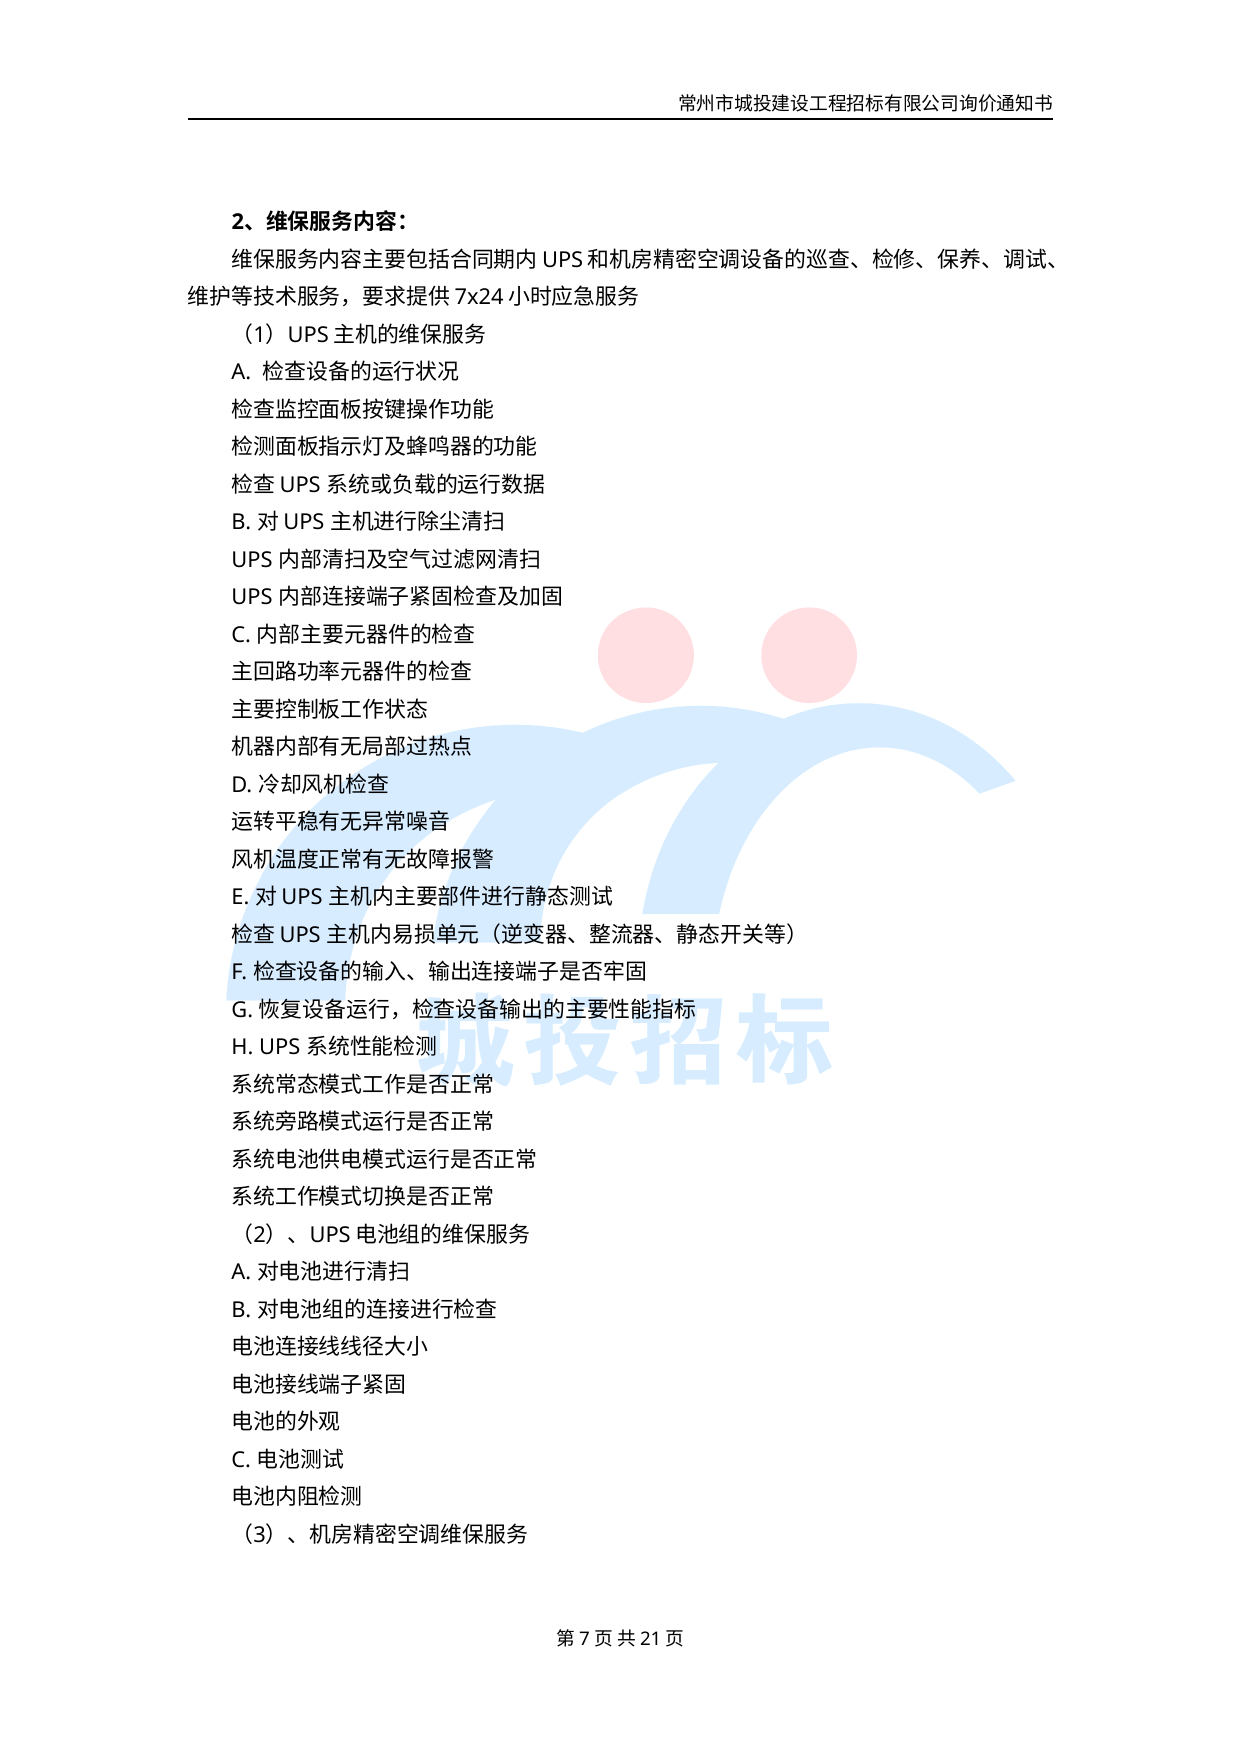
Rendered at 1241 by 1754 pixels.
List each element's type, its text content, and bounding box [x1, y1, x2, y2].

text E. 对UPS 主机内主要部件进行静态测试 [187, 874, 1053, 912]
text 风机温度正常有无故障报警 [187, 837, 1053, 874]
text 主回路功率元器件的检查 [187, 649, 1053, 687]
text 系统常态模式工作是否正常 [187, 1062, 1053, 1099]
text B. 对UPS 主机进行除尘清扫 [187, 499, 1053, 537]
text B. 对电池组的连接进行检查 [187, 1287, 1053, 1324]
text 机器内部有无局部过热点 [187, 724, 1053, 762]
text 检查监控面板按键操作功能 [187, 387, 1053, 424]
text 维保服务内容主要包括合同期内UPS和机房精密空调设备的巡查、检修、保养、调试、维护等技术服务，要求提供7x24小时应急服务 [187, 237, 1053, 312]
text F. 检查设备的输入、输出连接端子是否牢固 [187, 949, 1053, 987]
text 系统电池供电模式运行是否正常 [187, 1137, 1053, 1174]
text （3）、机房精密空调维保服务 [187, 1512, 1053, 1549]
text 运转平稳有无异常噪音 [187, 799, 1053, 837]
text 电池内阻检测 [187, 1474, 1053, 1512]
text UPS 内部清扫及空气过滤网清扫 [187, 537, 1053, 574]
text C. 电池测试 [187, 1437, 1053, 1474]
text 检查UPS 主机内易损单元（逆变器、整流器、静态开关等） [187, 912, 1053, 949]
text A. 对电池进行清扫 [187, 1249, 1053, 1287]
text 系统旁路模式运行是否正常 [187, 1099, 1053, 1137]
text （1）UPS主机的维保服务 [187, 312, 1053, 349]
text UPS 内部连接端子紧固检查及加固 [187, 574, 1053, 612]
text 检查UPS 系统或负载的运行数据 [187, 462, 1053, 499]
text G. 恢复设备运行，检查设备输出的主要性能指标 [187, 987, 1053, 1024]
text D. 冷却风机检查 [187, 762, 1053, 799]
text 电池接线端子紧固 [187, 1362, 1053, 1399]
text 系统工作模式切换是否正常 [187, 1174, 1053, 1212]
text 电池连接线线径大小 [187, 1324, 1053, 1362]
text H. UPS 系统性能检测 [187, 1024, 1053, 1062]
text 2、维保服务内容： [187, 199, 1053, 237]
text 主要控制板工作状态 [187, 687, 1053, 724]
text A. 检查设备的运行状况 [187, 349, 1053, 387]
text 电池的外观 [187, 1399, 1053, 1437]
text （2）、UPS电池组的维保服务 [187, 1212, 1053, 1249]
text 检测面板指示灯及蜂鸣器的功能 [187, 424, 1053, 462]
text C. 内部主要元器件的检查 [187, 612, 1053, 649]
